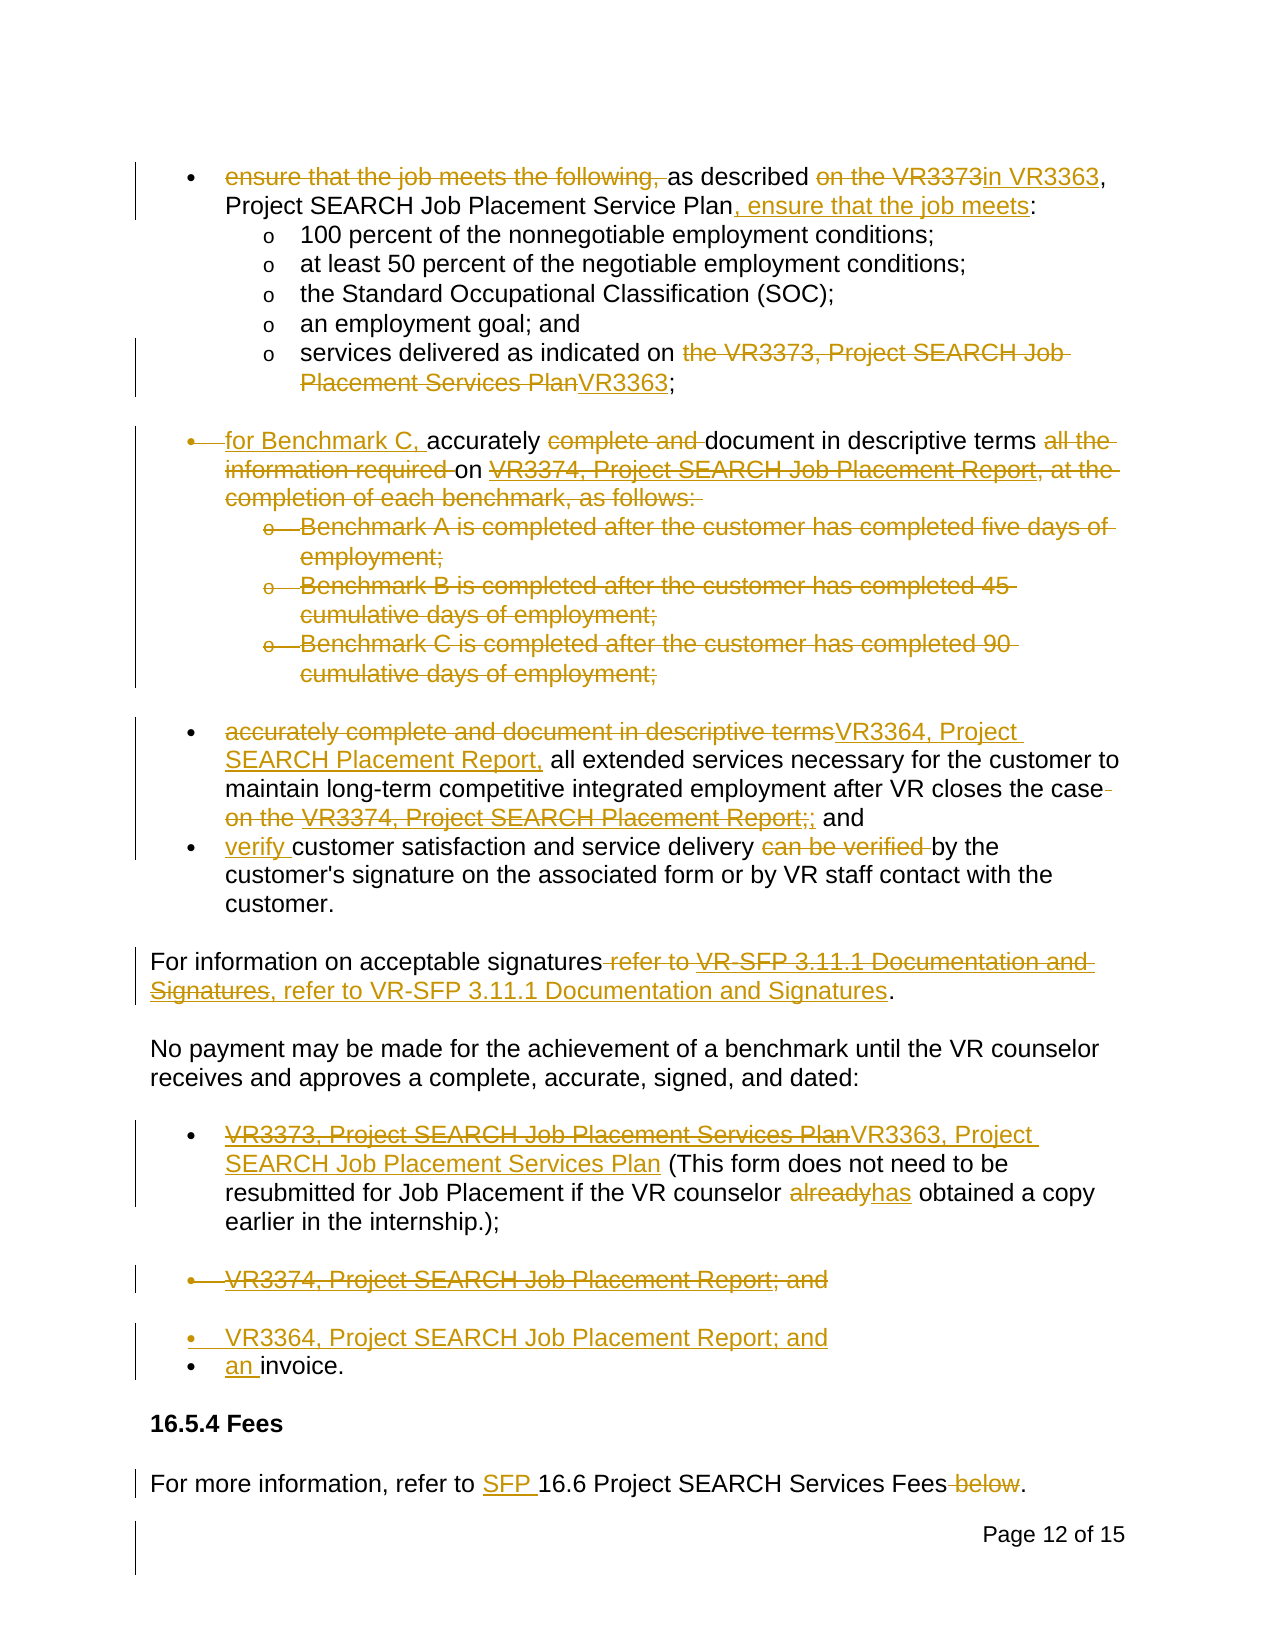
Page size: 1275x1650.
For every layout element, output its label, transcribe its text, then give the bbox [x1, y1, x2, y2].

list as described , Project SEARCH Job Placement Service Plan: [187, 162, 1125, 219]
list the Standard Occupational Classification (SOC); [262, 279, 1125, 309]
list invoice. [187, 1351, 1125, 1380]
list (This form does not need to be resubmitted for Job Placement if the VR counselor obtained a copy earlier in the internship.); [187, 1120, 1125, 1235]
subtitle 16.5.4 Fees [150, 1409, 1125, 1438]
list customer satisfaction and service delivery by the customer's signature on the associated form or by VR staff contact with the customer. [187, 832, 1125, 918]
list accurately document in descriptive terms on [187, 426, 1125, 512]
text For information on acceptable signatures. [150, 947, 1125, 1004]
list all extended services necessary for the customer to maintain long-term competitive integrated employment after VR closes the case and [187, 717, 1125, 832]
list at least 50 percent of the negotiable employment conditions; [262, 249, 1125, 279]
text No payment may be made for the achievement of a benchmark until the VR counselor receives and approves a complete, accurate, signed, and dated: [150, 1034, 1125, 1091]
list 100 percent of the nonnegotiable employment conditions; [262, 219, 1125, 249]
text For more information, refer to 16.6 Project SEARCH Services Fees. [150, 1469, 1125, 1498]
list an employment goal; and [262, 309, 1125, 338]
list services delivered as indicated on ; [262, 338, 1125, 397]
